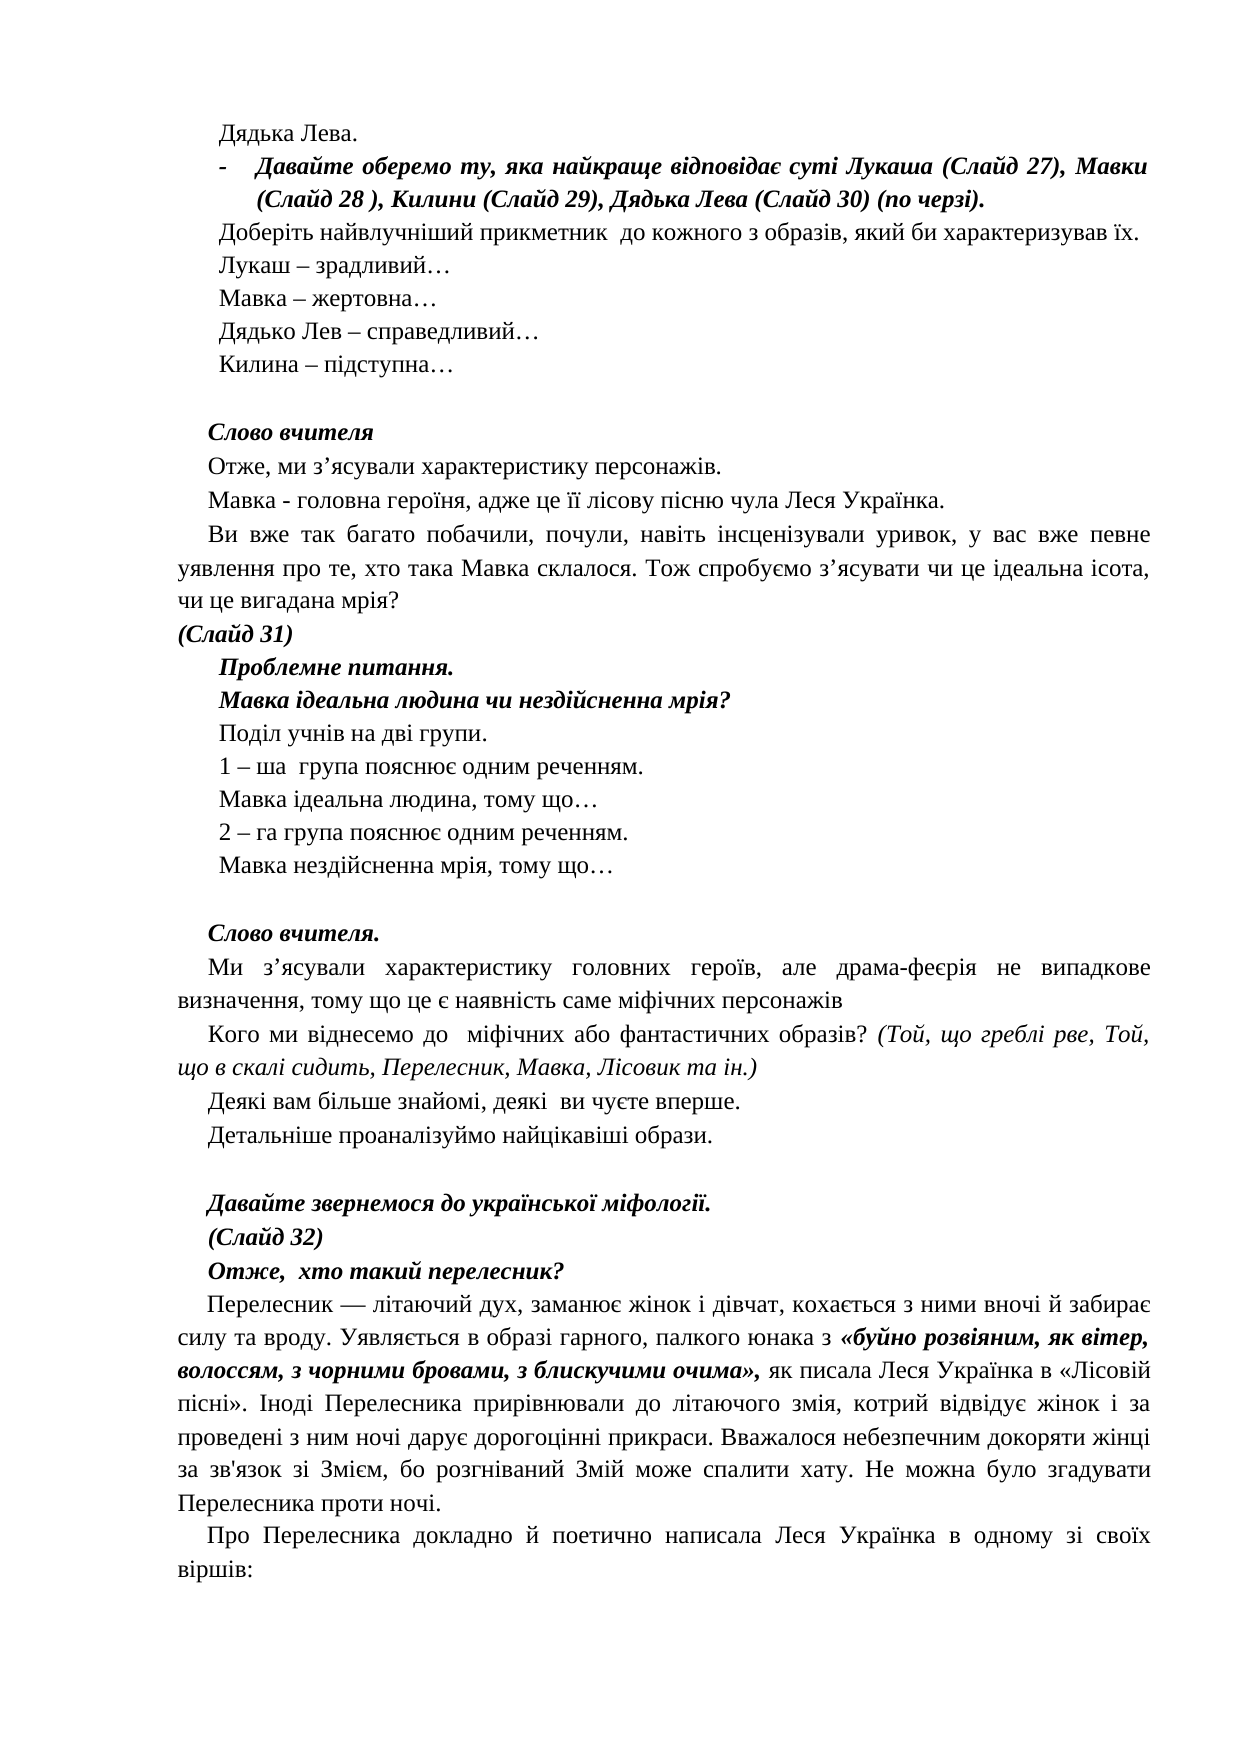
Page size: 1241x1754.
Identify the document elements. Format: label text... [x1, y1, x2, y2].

text Мавка нездійсненна мрія, тому що… [177, 850, 1152, 878]
text Дядька Лева. [177, 118, 1152, 147]
text Отже, ми з’ясували характеристику персонажів. [177, 451, 1152, 480]
text Мавка ідеальна людина, тому що… [177, 784, 1152, 812]
text Ми з’ясували характеристику головних героїв, але драма-феєрія не випадкове визначення, тому що це є наявність саме міфічних персонажів [177, 952, 1152, 1014]
text Доберіть найвлучніший прикметник до кожного з образів, який би характеризував їх. [177, 217, 1152, 246]
text Перелесник — літаючий дух, заманює жінок і дівчат, кохається з ними вночі й забирає силу та вроду. Уявляється в образі гарного, палкого юнака з «буйно розвіяним, як вітер, волоссям, з чорними бровами, з блискучими очима», як писала Леся Українка в «Лісовій пісні». Іноді Перелесника прирівнювали до літаючого змія, котрий відвідує жінок і за проведені з ним ночі дарує дорогоцінні прикраси. Вважалося небезпечним докоряти жінці за зв'язок зі Змієм, бо розгніваний Змій може спалити хату. Не можна було згадувати Перелесника проти ночі. [177, 1289, 1152, 1516]
text Ви вже так багато побачили, почули, навіть інсценізували уривок, у вас вже певне уявлення про те, хто така Мавка склалося. Тож спробуємо з’ясувати чи це ідеальна ісота, чи це вигадана мрія? [177, 519, 1152, 614]
text Мавка – жертовна… [177, 283, 1152, 312]
text Давайте звернемося до української міфології. [177, 1188, 1152, 1217]
text Слово вчителя. [177, 918, 1152, 947]
text Кого ми віднесемо до міфічних або фантастичних образів? (Той, що греблі рве, Той, що в скалі сидить, Перелесник, Мавка, Лісовик та ін.) [177, 1019, 1152, 1081]
text Проблемне питання. [177, 652, 1152, 680]
text Мавка ідеальна людина чи нездійсненна мрія? [177, 685, 1152, 713]
text 1 – ша група пояснює одним реченням. [177, 751, 1152, 779]
text Деякі вам більше знайомі, деякі ви чуєте вперше. [177, 1086, 1152, 1115]
text (Слайд 32) [177, 1222, 1152, 1251]
text 2 – га група пояснює одним реченням. [177, 817, 1152, 846]
text Лукаш – зрадливий… [177, 250, 1152, 279]
text Мавка - головна героїня, адже це її лісову пісню чула Леся Українка. [177, 486, 1152, 514]
text Килина – підступна… [177, 349, 1152, 378]
text Дядько Лев – справедливий… [177, 316, 1152, 345]
text (Слайд 31) [177, 619, 1152, 647]
text Детальніше проаналізуймо найцікавіші образи. [177, 1120, 1152, 1149]
text Про Перелесника докладно й поетично написала Леся Українка в одному зі своїх віршів: [177, 1521, 1152, 1582]
text Поділ учнів на дві групи. [177, 718, 1152, 746]
list Давайте оберемо ту, яка найкраще відповідає суті Лукаша (Слайд 27), Мавки (Слайд 28 ), Килини (Слайд 29), Дядька Лева (Слайд 30) (по черзі). [218, 151, 1152, 213]
text Отже, хто такий перелесник? [177, 1256, 1152, 1285]
text Слово вчителя [177, 417, 1152, 446]
